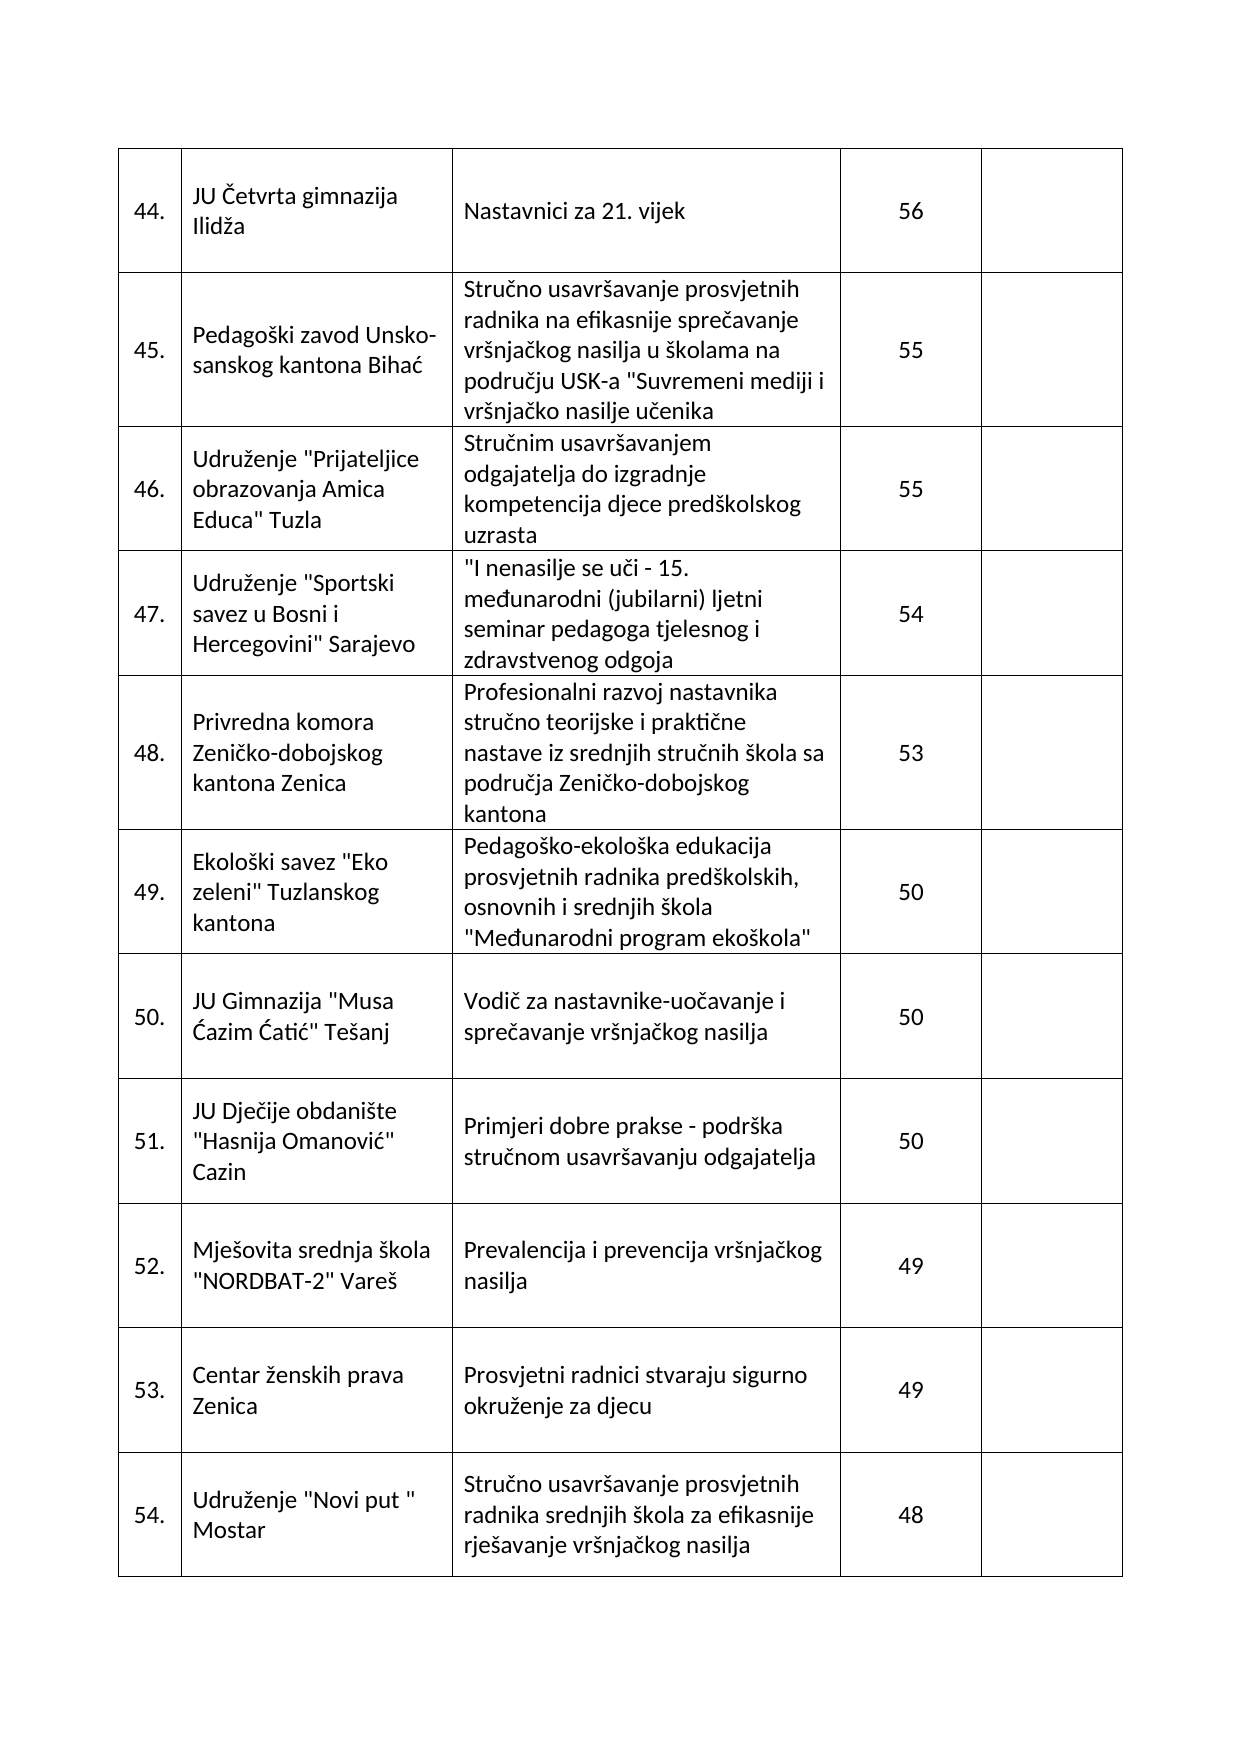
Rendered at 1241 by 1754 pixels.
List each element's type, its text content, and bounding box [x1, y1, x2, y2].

table_cell [982, 551, 1122, 675]
table_cell [982, 1453, 1122, 1576]
table_cell Centar ženskih prava Zenica [182, 1328, 452, 1452]
table_cell 49 [841, 1204, 981, 1327]
table_cell [982, 149, 1122, 272]
table_cell Mješovita srednja škola "NORDBAT-2" Vareš [182, 1204, 452, 1327]
table_cell [982, 1079, 1122, 1202]
table_cell [982, 273, 1122, 426]
table_cell 48. [119, 676, 181, 829]
table_cell Udruženje "Novi put " Mostar [182, 1453, 452, 1576]
table_cell 48 [841, 1453, 981, 1576]
table_cell 50 [841, 954, 981, 1078]
table_cell 46. [119, 427, 181, 550]
table_cell 53 [841, 676, 981, 829]
table_cell 54. [119, 1453, 181, 1576]
table_cell Prevalencija i prevencija vršnjačkog nasilja [453, 1204, 840, 1327]
table_cell 49. [119, 830, 181, 953]
table_cell Udruženje "Sportski savez u Bosni i Hercegovini" Sarajevo [182, 551, 452, 675]
table_cell JU Gimnazija "Musa Ćazim Ćatić" Tešanj [182, 954, 452, 1078]
table_cell 55 [841, 427, 981, 550]
table_cell [982, 1204, 1122, 1327]
table_cell 49 [841, 1328, 981, 1452]
table_cell 53. [119, 1328, 181, 1452]
table_cell Stručnim usavršavanjem odgajatelja do izgradnje kompetencija djece predškolskog uzrasta [453, 427, 840, 550]
table_cell [982, 954, 1122, 1078]
table_cell [982, 1328, 1122, 1452]
table_cell 50 [841, 830, 981, 953]
table_cell 50 [841, 1079, 981, 1202]
table_cell 44. [119, 149, 181, 272]
table_cell Vodič za nastavnike-uočavanje i sprečavanje vršnjačkog nasilja [453, 954, 840, 1078]
table_cell JU Četvrta gimnazija Ilidža [182, 149, 452, 272]
table_cell Udruženje "Prijateljice obrazovanja Amica Educa" Tuzla [182, 427, 452, 550]
table_cell 47. [119, 551, 181, 675]
table_cell 54 [841, 551, 981, 675]
table_cell [982, 830, 1122, 953]
table_cell Stručno usavršavanje prosvjetnih radnika srednjih škola za efikasnije rješavanje vršnjačkog nasilja [453, 1453, 840, 1576]
table_cell "I nenasilje se uči - 15. međunarodni (jubilarni) ljetni seminar pedagoga tjelesnog i zdravstvenog odgoja [453, 551, 840, 675]
table_cell 45. [119, 273, 181, 426]
table_cell Profesionalni razvoj nastavnika stručno teorijske i praktične nastave iz srednjih stručnih škola sa područja Zeničko-dobojskog kantona [453, 676, 840, 829]
table_cell 56 [841, 149, 981, 272]
table_cell Ekološki savez "Eko zeleni" Tuzlanskog kantona [182, 830, 452, 953]
table_cell 55 [841, 273, 981, 426]
table_cell 50. [119, 954, 181, 1078]
table_cell Prosvjetni radnici stvaraju sigurno okruženje za djecu [453, 1328, 840, 1452]
table_cell [982, 427, 1122, 550]
table_cell Nastavnici za 21. vijek [453, 149, 840, 272]
table_cell 51. [119, 1079, 181, 1202]
table_cell 52. [119, 1204, 181, 1327]
table_cell Pedagoško-ekološka edukacija prosvjetnih radnika predškolskih, osnovnih i srednjih škola "Međunarodni program ekoškola" [453, 830, 840, 953]
table_cell JU Dječije obdanište "Hasnija Omanović" Cazin [182, 1079, 452, 1202]
table_cell [982, 676, 1122, 829]
table_cell Pedagoški zavod Unsko-sanskog kantona Bihać [182, 273, 452, 426]
table_cell Primjeri dobre prakse - podrška stručnom usavršavanju odgajatelja [453, 1079, 840, 1202]
table_cell Privredna komora Zeničko-dobojskog kantona Zenica [182, 676, 452, 829]
table_cell Stručno usavršavanje prosvjetnih radnika na efikasnije sprečavanje vršnjačkog nasilja u školama na području USK-a "Suvremeni mediji i vršnjačko nasilje učenika [453, 273, 840, 426]
